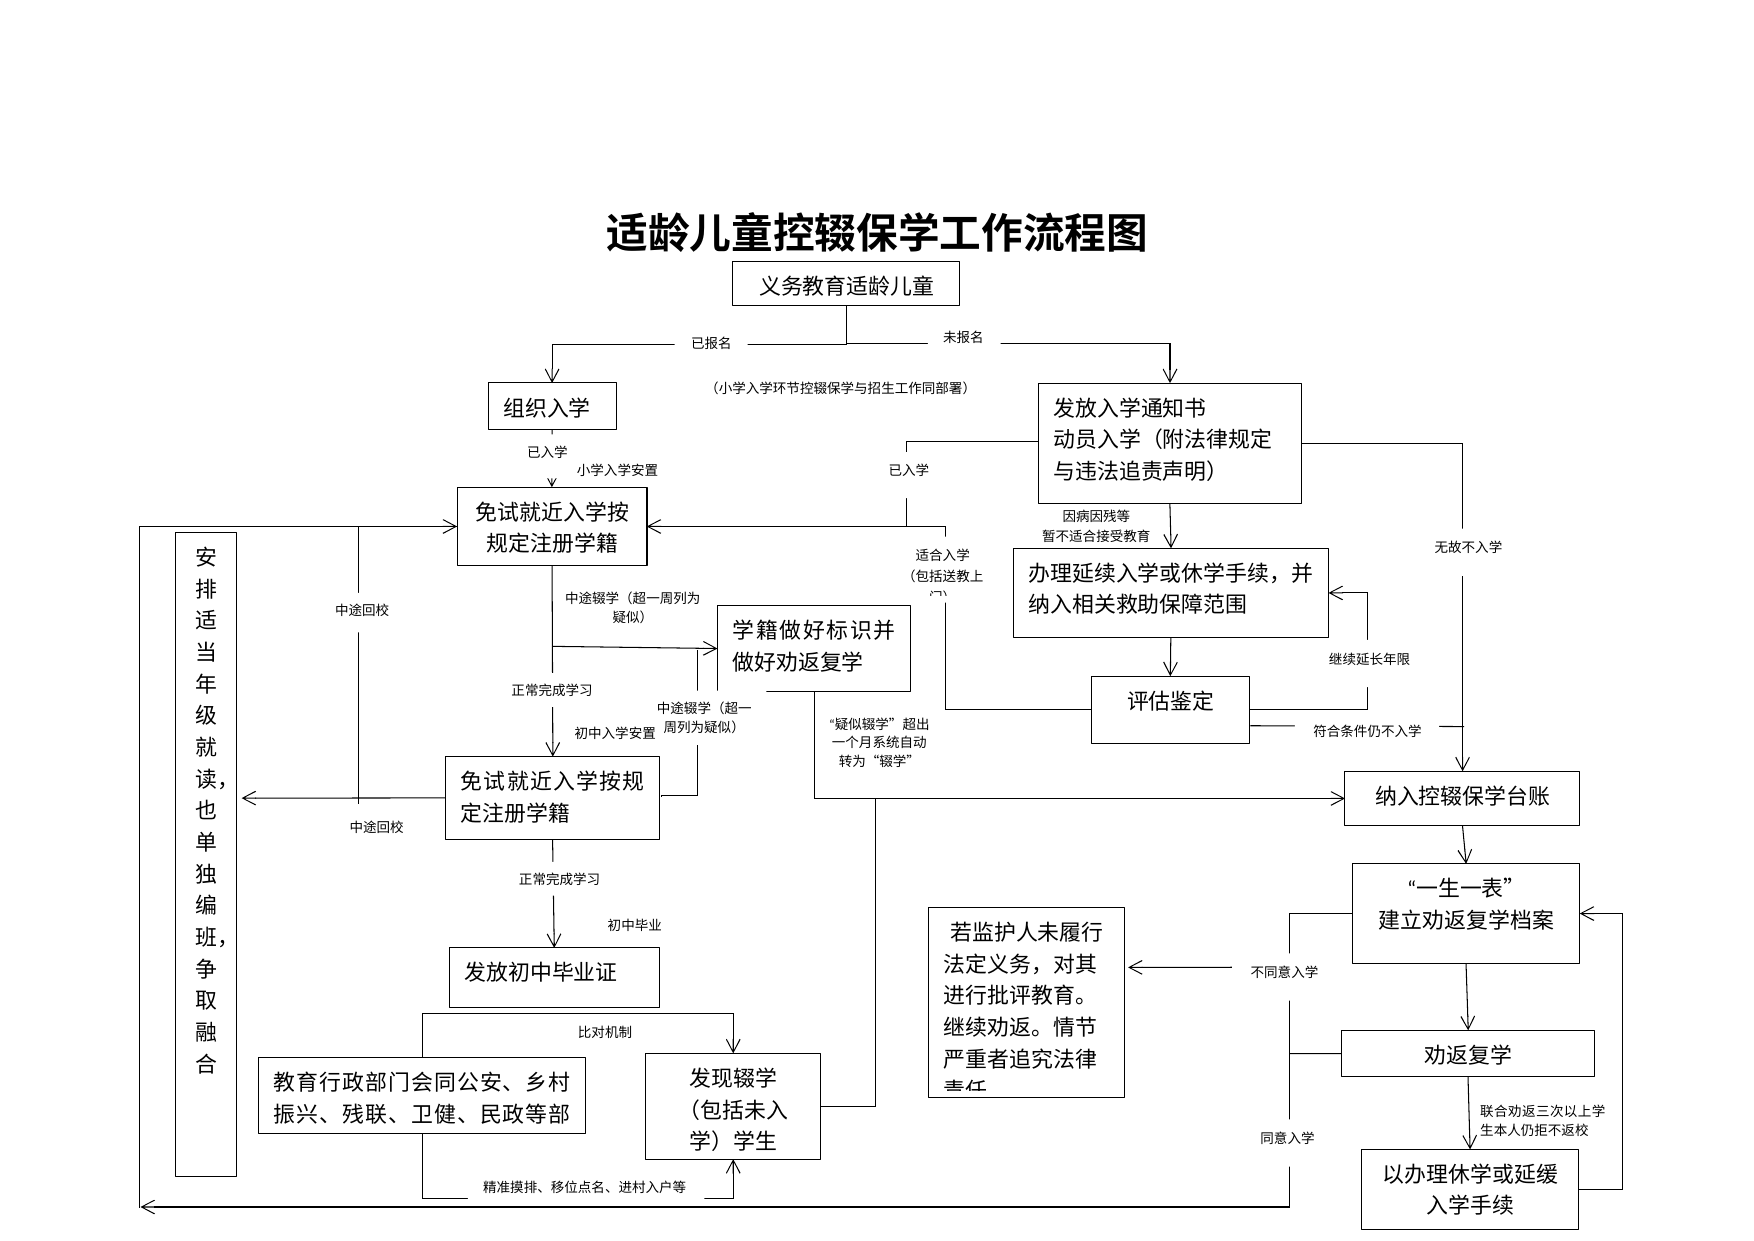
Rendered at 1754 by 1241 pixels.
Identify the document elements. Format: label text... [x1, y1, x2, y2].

text 适龄儿童控辍保学工作流程图 [150, 198, 1604, 263]
